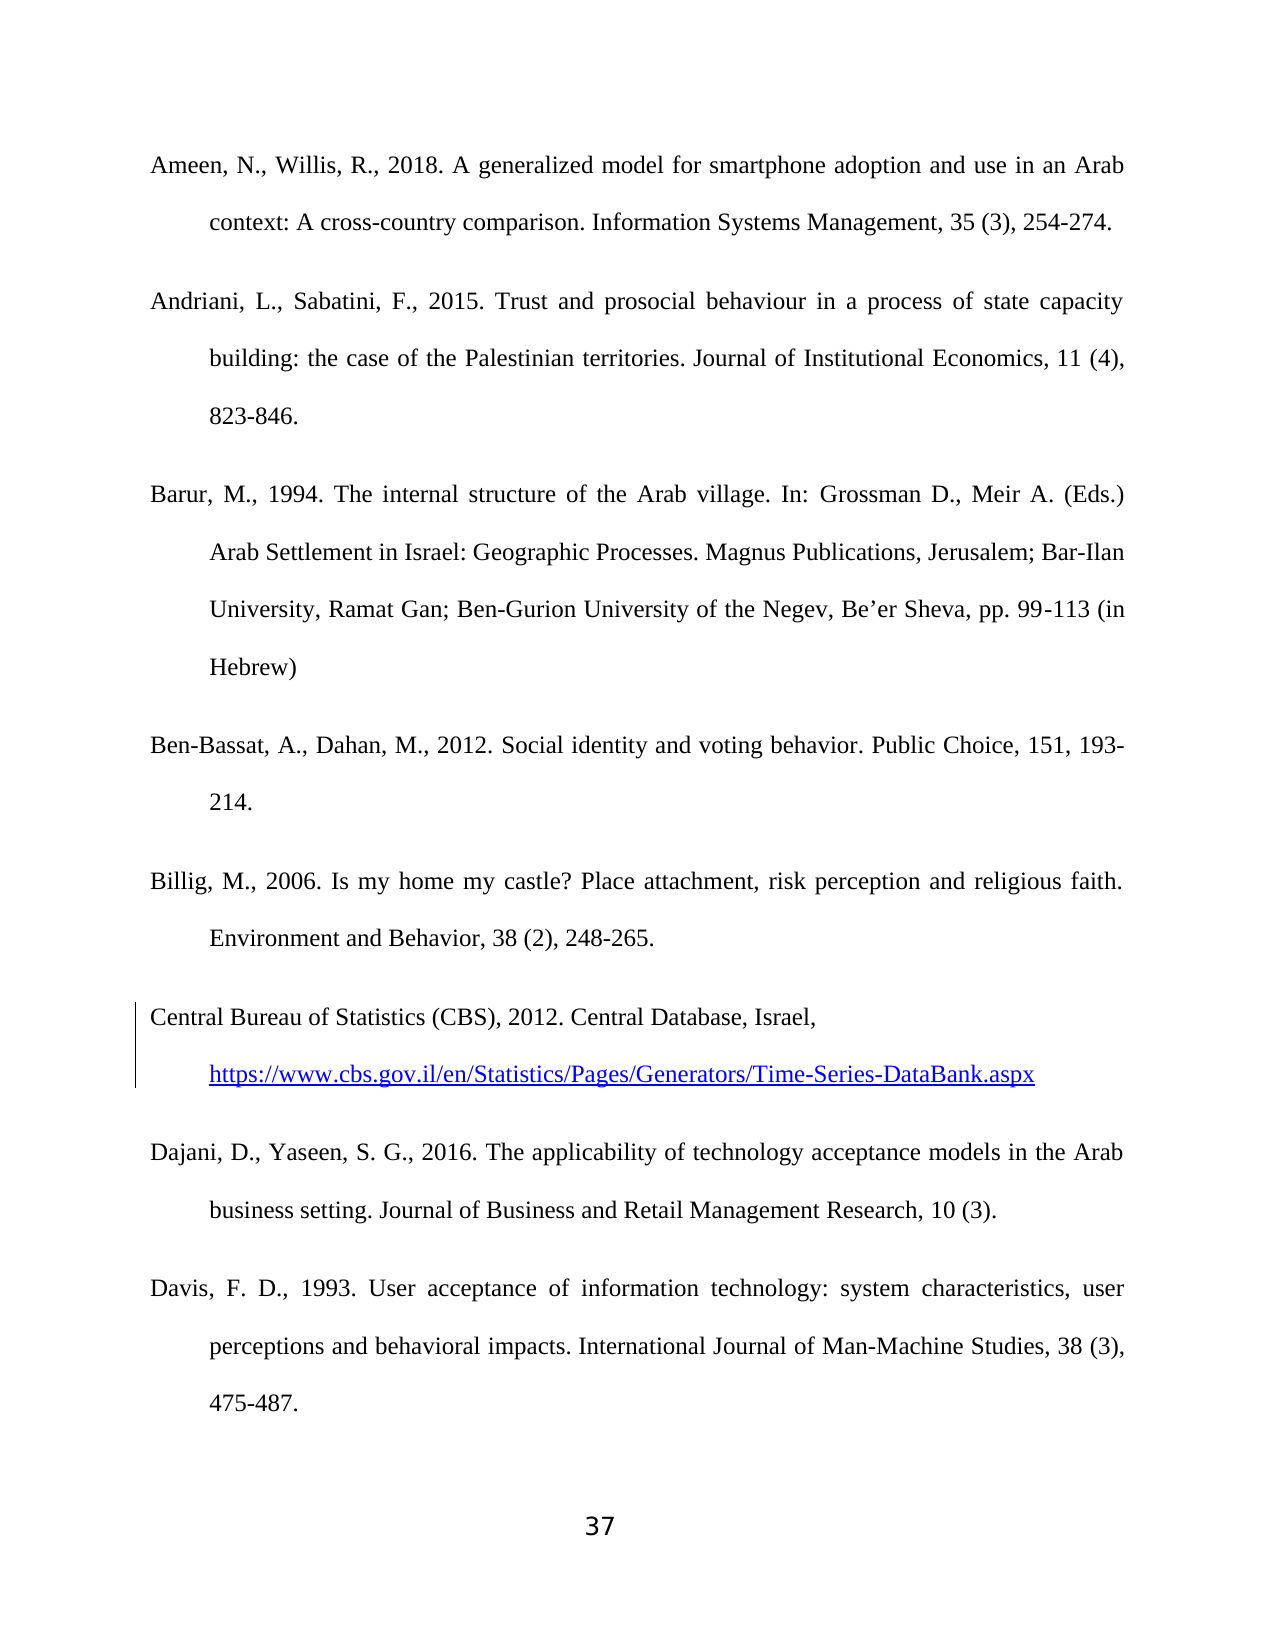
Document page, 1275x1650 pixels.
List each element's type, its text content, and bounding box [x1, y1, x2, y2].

text Central Bureau of Statistics (CBS), 2012. Central Database, Israel, https://www.cbs.gov.il/en/Statistics/Pages/Generators/Time-Series-DataBank.aspx [150, 1002, 1125, 1088]
text Andriani, L., Sabatini, F., 2015. Trust and prosocial behaviour in a process of state capacity building: the case of the Palestinian territories. Journal of Institutional Economics, 11 (4), 823-846. [150, 314, 1125, 429]
text Barur, M., 1994. The internal structure of the Arab village. In:‏ Grossman D., Meir A. (Eds.) Arab Settlement in Israel: Geographic Processes. Magnus Publications, Jerusalem; Bar-Ilan University, Ramat Gan; Ben-Gurion University of the Negev, Be’er Sheva, pp. 99-113 (in Hebrew) [150, 508, 1125, 680]
text Billig, M., 2006. Is my home my castle? Place attachment, risk perception and religious faith. Environment and Behavior, 38 (2), 248-265. [150, 866, 1125, 952]
text Dajani, D., Yaseen, S. G., 2016. The applicability of technology acceptance models in the Arab business setting. Journal of Business and Retail Management Research, 10 (3).‏ [150, 1166, 1125, 1224]
text Davis, F. D., 1993. User acceptance of information technology: system characteristics, user perceptions and behavioral impacts. International Journal of Man-Machine Studies, 38 (3), 475-487.‏ [150, 1302, 1125, 1417]
text Ben-Bassat, A., Dahan, M., 2012. Social identity and voting behavior. Public Choice, 151, 193-214. [150, 730, 1125, 816]
text Ameen, N., Willis, R., 2018. A generalized model for smartphone adoption and use in an Arab context: A cross-country comparison. Information Systems Management, 35 (3), 254-274.‏ [150, 179, 1125, 236]
